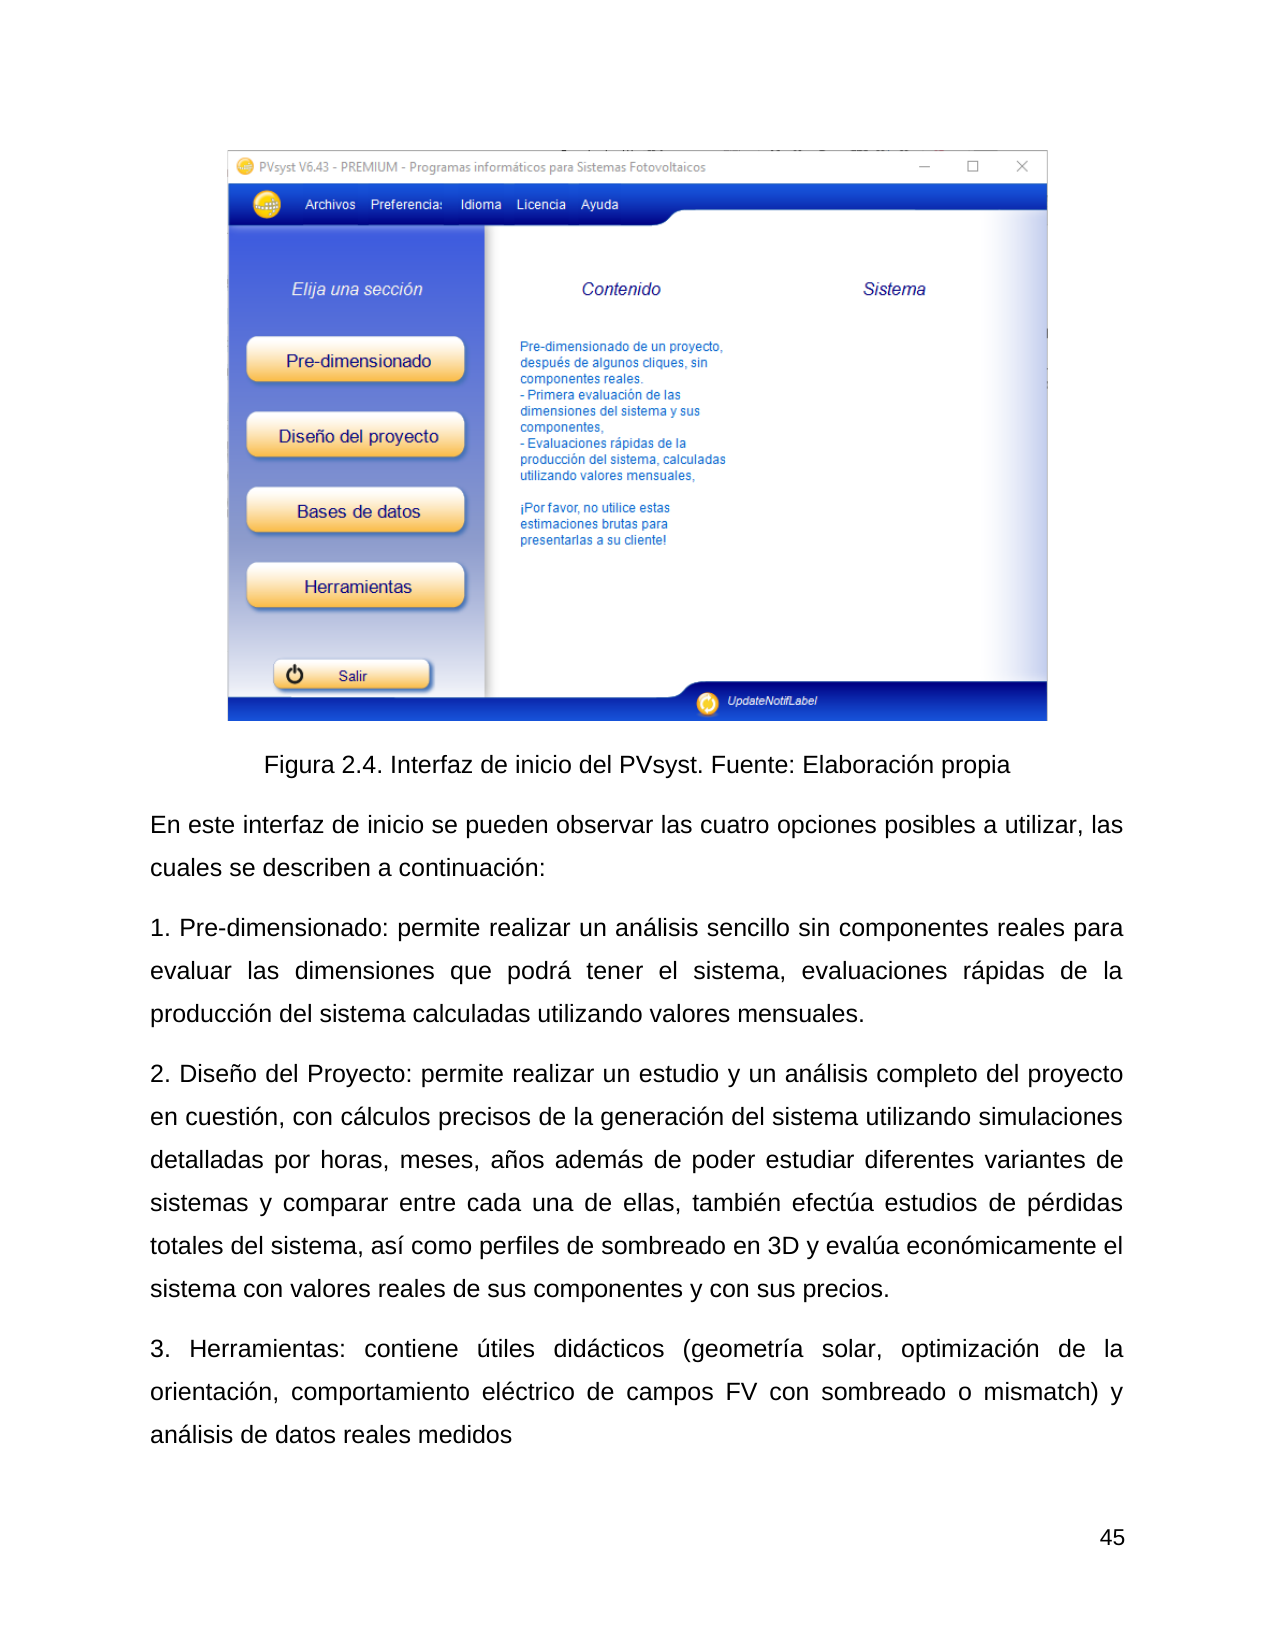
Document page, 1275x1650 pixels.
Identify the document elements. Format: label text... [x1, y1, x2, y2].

picture [227, 150, 1048, 721]
text En este interfaz de inicio se pueden observar las cuatro opciones posibles a utilizar, las cuales se describen a continuación: [150, 810, 1125, 882]
text 1. Pre-dimensionado: permite realizar un análisis sencillo sin componentes reales para evaluar las dimensiones que podrá tener el sistema, evaluaciones rápidas de la producción del sistema calculadas utilizando valores mensuales. [150, 913, 1125, 1028]
text 3. Herramientas: contiene útiles didácticos (geometría solar, optimización de la orientación, comportamiento eléctrico de campos FV con sombreado o mismatch) y análisis de datos reales medidos [150, 1334, 1125, 1449]
text 2. Diseño del Proyecto: permite realizar un estudio y un análisis completo del proyecto en cuestión, con cálculos precisos de la generación del sistema utilizando simulaciones detalladas por horas, meses, años además de poder estudiar diferentes variantes de sistemas y comparar entre cada una de ellas, también efectúa estudios de pérdidas totales del sistema, así como perfiles de sombreado en 3D y evalúa económicamente el sistema con valores reales de sus componentes y con sus precios. [150, 1059, 1125, 1303]
text Figura 2.4. Interfaz de inicio del PVsyst. Fuente: Elaboración propia [150, 750, 1125, 779]
